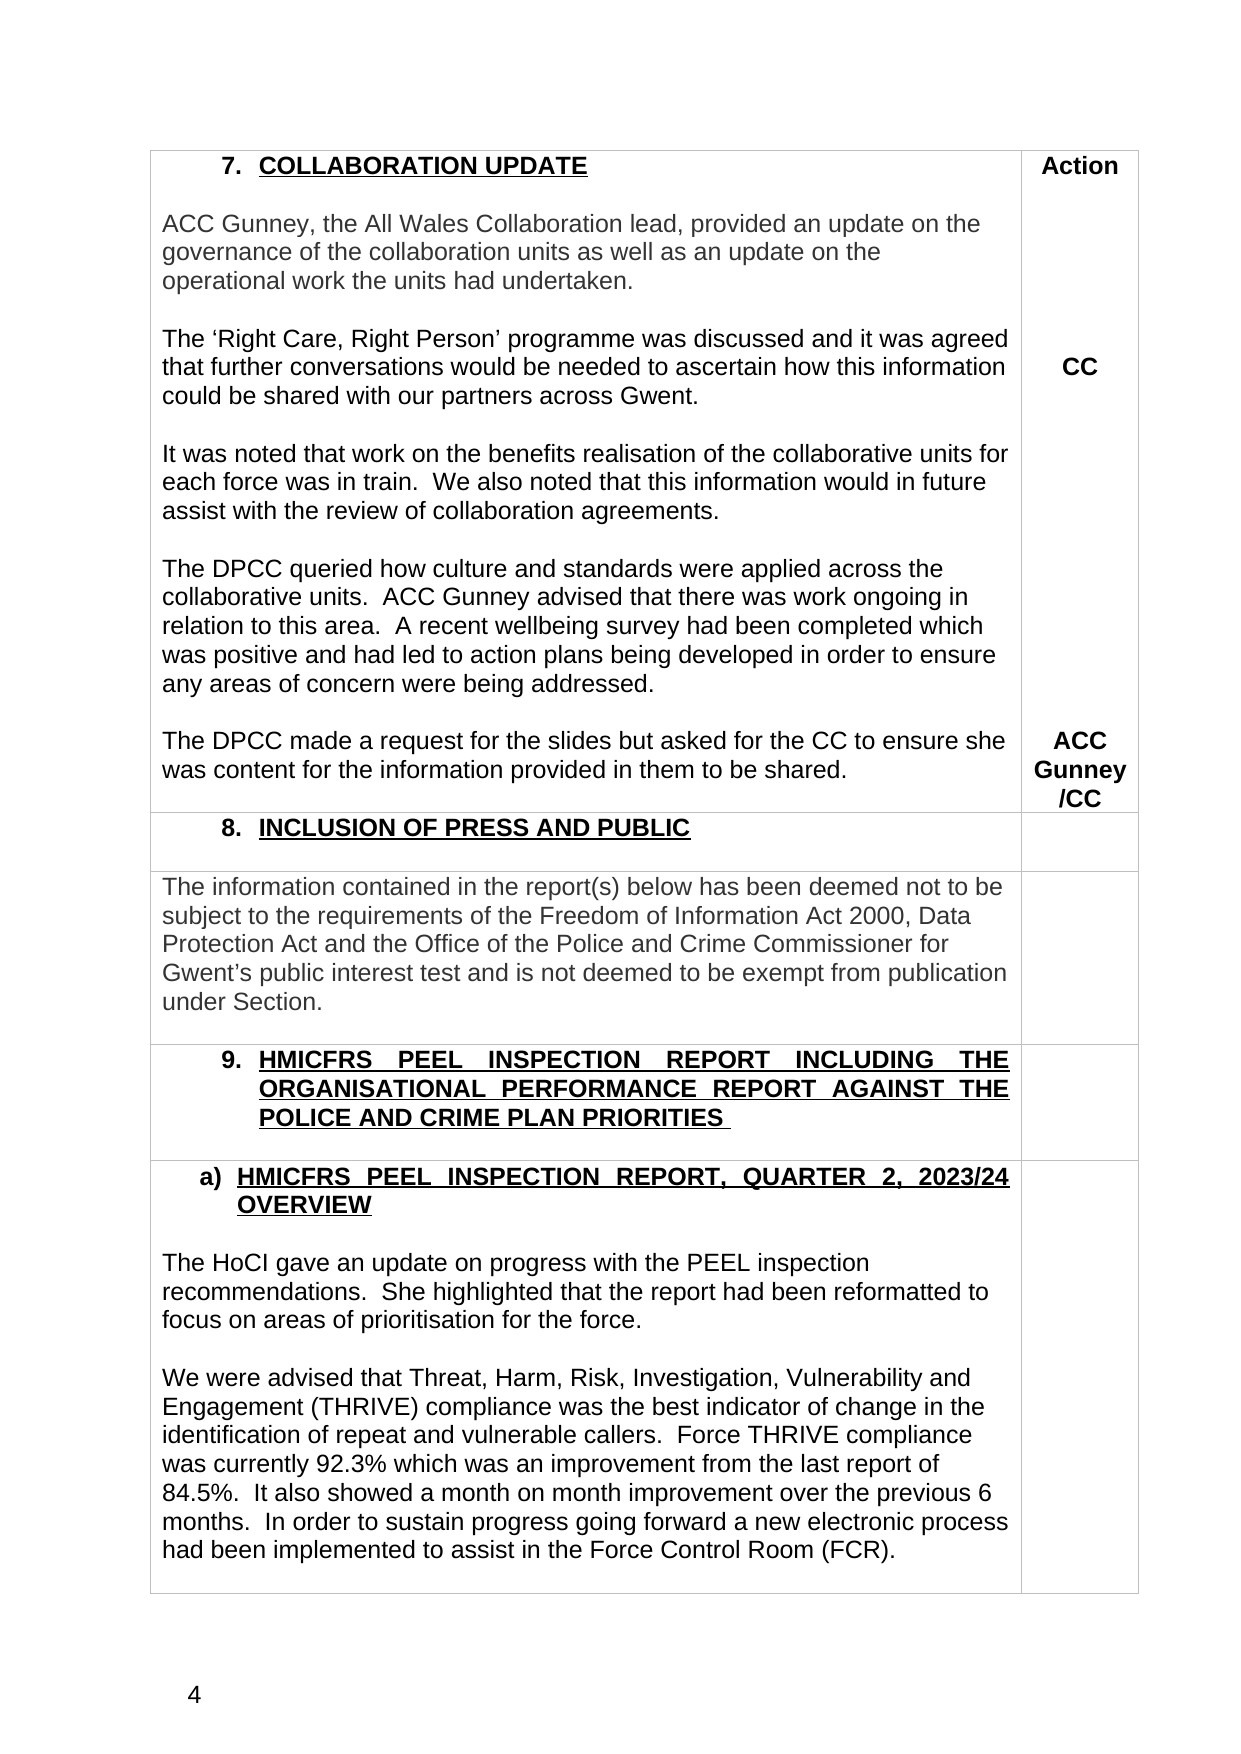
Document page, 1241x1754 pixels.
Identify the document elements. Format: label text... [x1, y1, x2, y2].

table_cell Action CC ACC Gunney/CC [1022, 151, 1138, 812]
table_cell COLLABORATION UPDATE ACC Gunney, the All Wales Collaboration lead, provided an update on the governance of the collaboration units as well as an update on the operational work the units had undertaken. The ‘Right Care, Right Person’ programme was discussed and it was agreed that further conversations would be needed to ascertain how this information could be shared with our partners across Gwent. It was noted that work on the benefits realisation of the collaborative units for each force was in train. We also noted that this information would in future assist with the review of collaboration agreements. The DPCC queried how culture and standards were applied across the collaborative units. ACC Gunney advised that there was work ongoing in relation to this area. A recent wellbeing survey had been completed which was positive and had led to action plans being developed in order to ensure any areas of concern were being addressed. The DPCC made a request for the slides but asked for the CC to ensure she was content for the information provided in them to be shared. [151, 151, 1021, 812]
table_cell The information contained in the report(s) below has been deemed not to be subject to the requirements of the Freedom of Information Act 2000, Data Protection Act and the Office of the Police and Crime Commissioner for Gwent’s public interest test and is not deemed to be exempt from publication under Section. [151, 872, 1021, 1044]
table_cell INCLUSION OF PRESS AND PUBLIC [151, 813, 1021, 871]
table_cell [1022, 813, 1138, 871]
table_cell [1022, 1045, 1138, 1160]
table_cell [151, 1161, 1021, 1593]
table_cell HMICFRS PEEL INSPECTION REPORT INCLUDING THE ORGANISATIONAL PERFORMANCE REPORT AGAINST THE POLICE AND CRIME PLAN PRIORITIES [151, 1045, 1021, 1160]
table_cell [1022, 872, 1138, 1044]
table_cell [1022, 1161, 1138, 1593]
